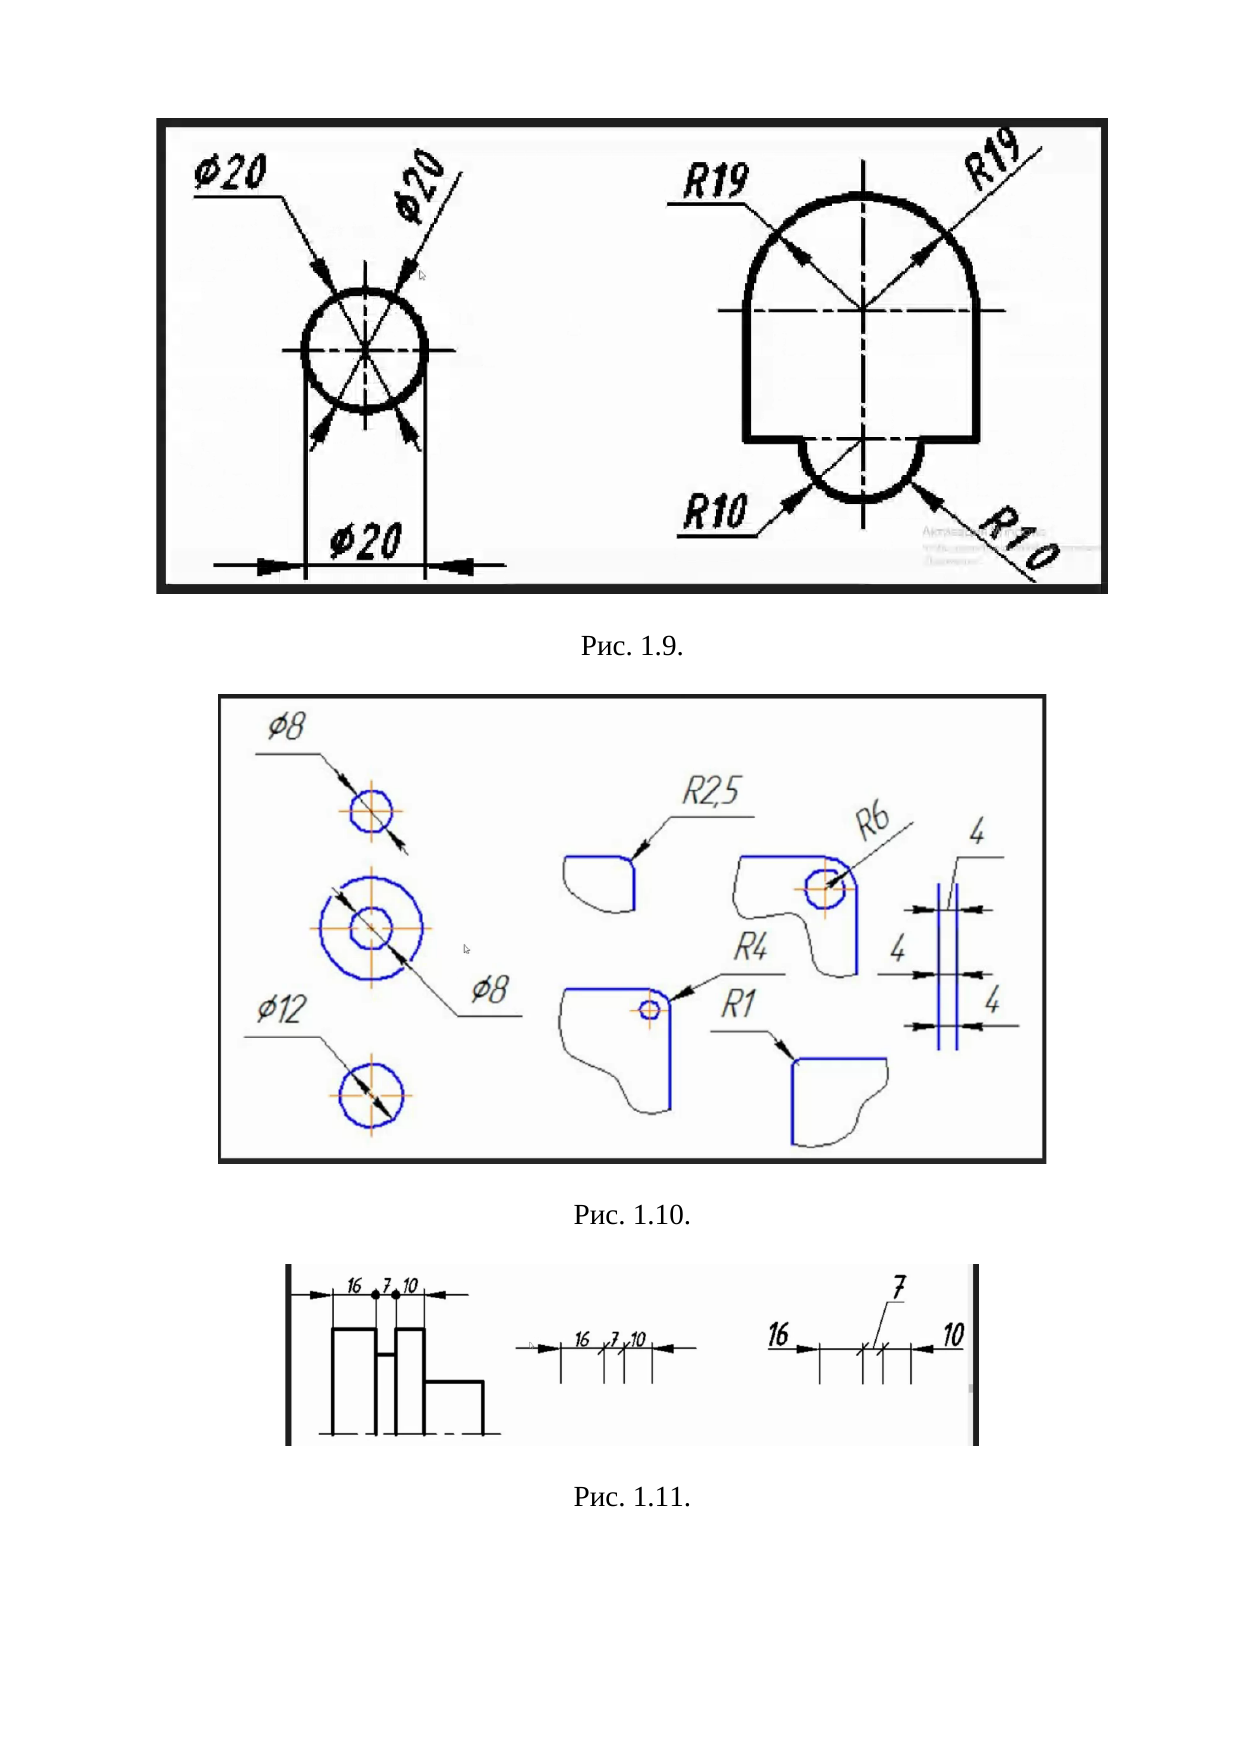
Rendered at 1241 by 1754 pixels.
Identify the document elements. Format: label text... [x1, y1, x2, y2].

picture [285, 1264, 979, 1446]
picture [218, 694, 1047, 1164]
text Рис. 1.9. [112, 628, 1152, 661]
text Рис. 1.10. [112, 1197, 1152, 1231]
picture [156, 118, 1108, 594]
text Рис. 1.11. [112, 1479, 1152, 1513]
